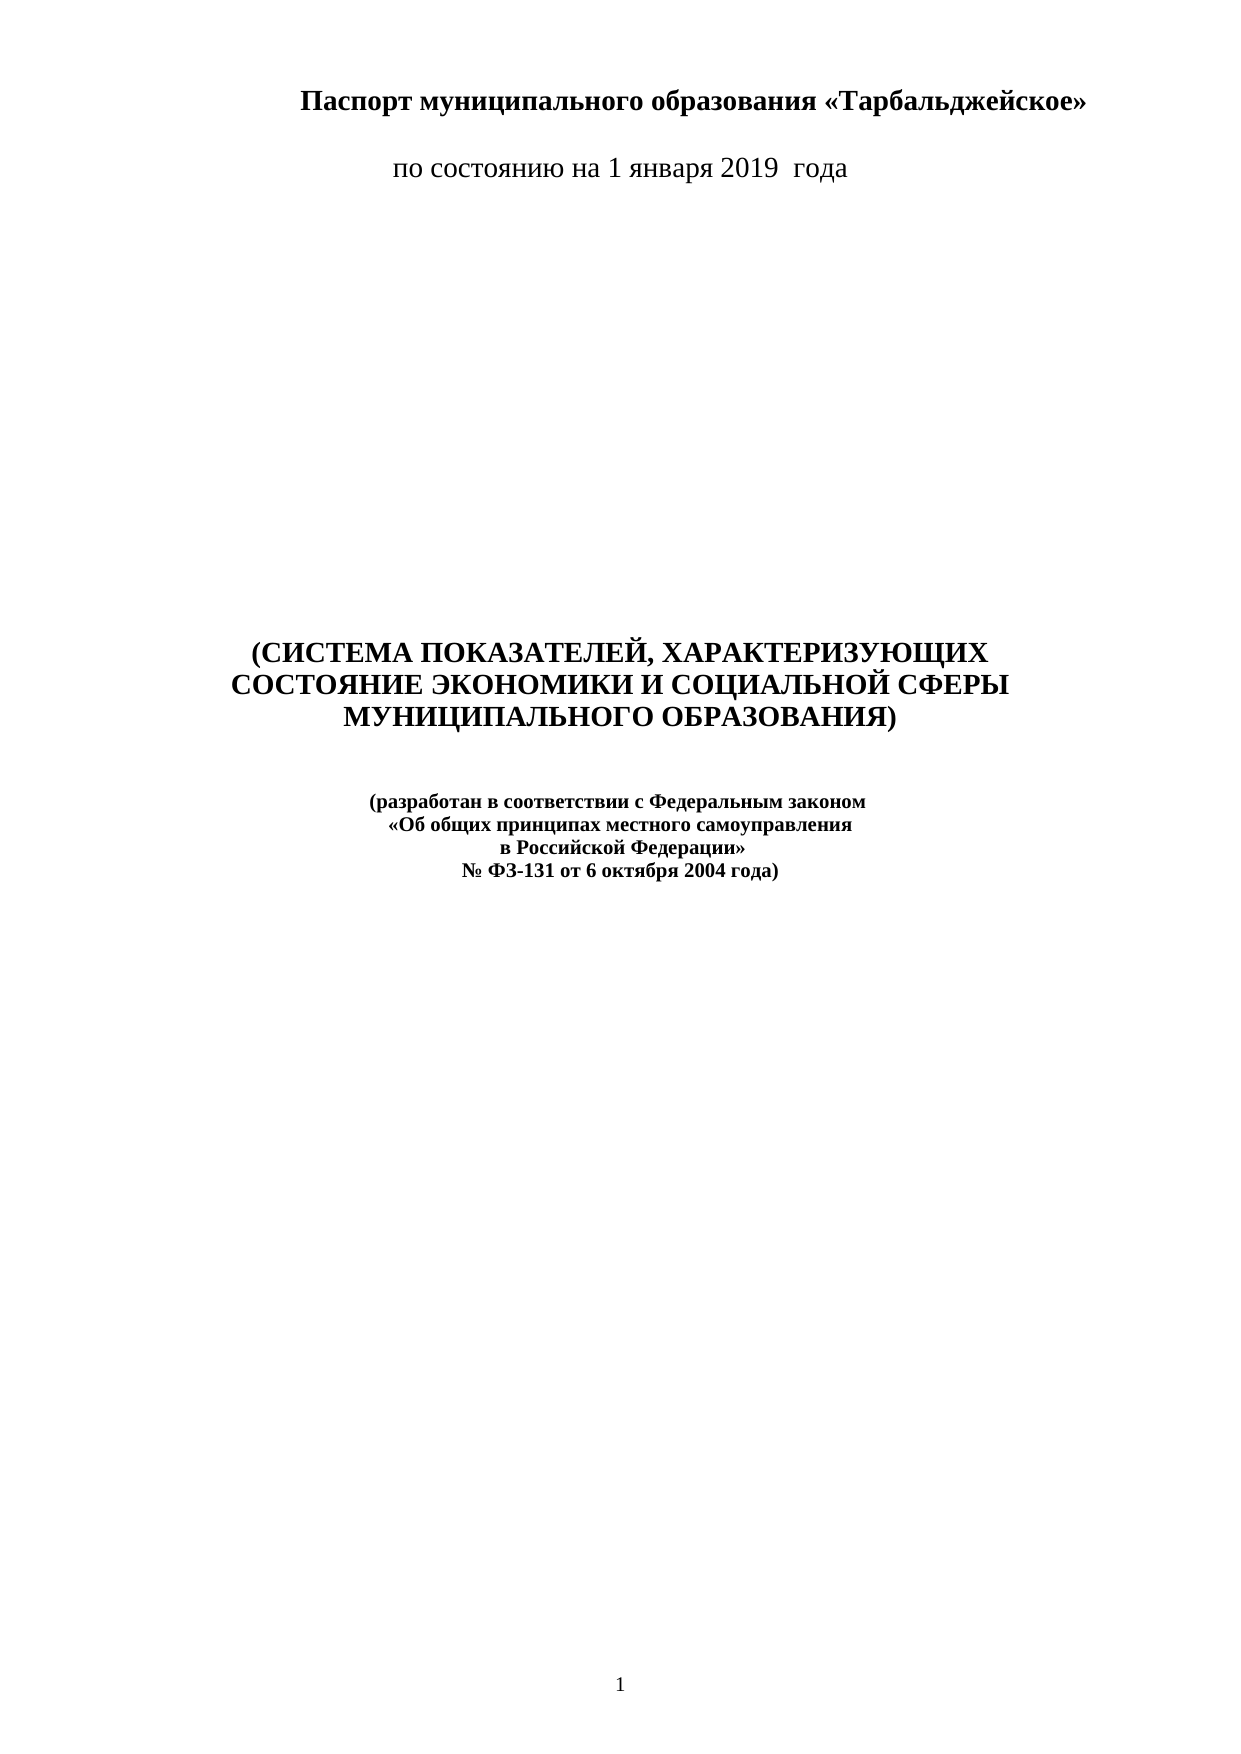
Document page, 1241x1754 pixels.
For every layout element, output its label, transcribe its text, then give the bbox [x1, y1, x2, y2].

text состояние экономики и социальной сферы [106, 669, 1134, 701]
text Паспорт муниципального образования «Тарбальджейское» [106, 83, 1134, 116]
text (Система показателей, характеризующих [106, 637, 1134, 669]
text (разработан в соответствии с Федеральным законом «Об общих принципах местного самоуправления [106, 791, 1134, 836]
text в Российской Федерации» № ФЗ-131 от 6 октября 2004 года) [106, 836, 1134, 882]
text муниципального образования) [106, 701, 1134, 733]
text по состоянию на 1 января 2019 года [106, 150, 1134, 183]
